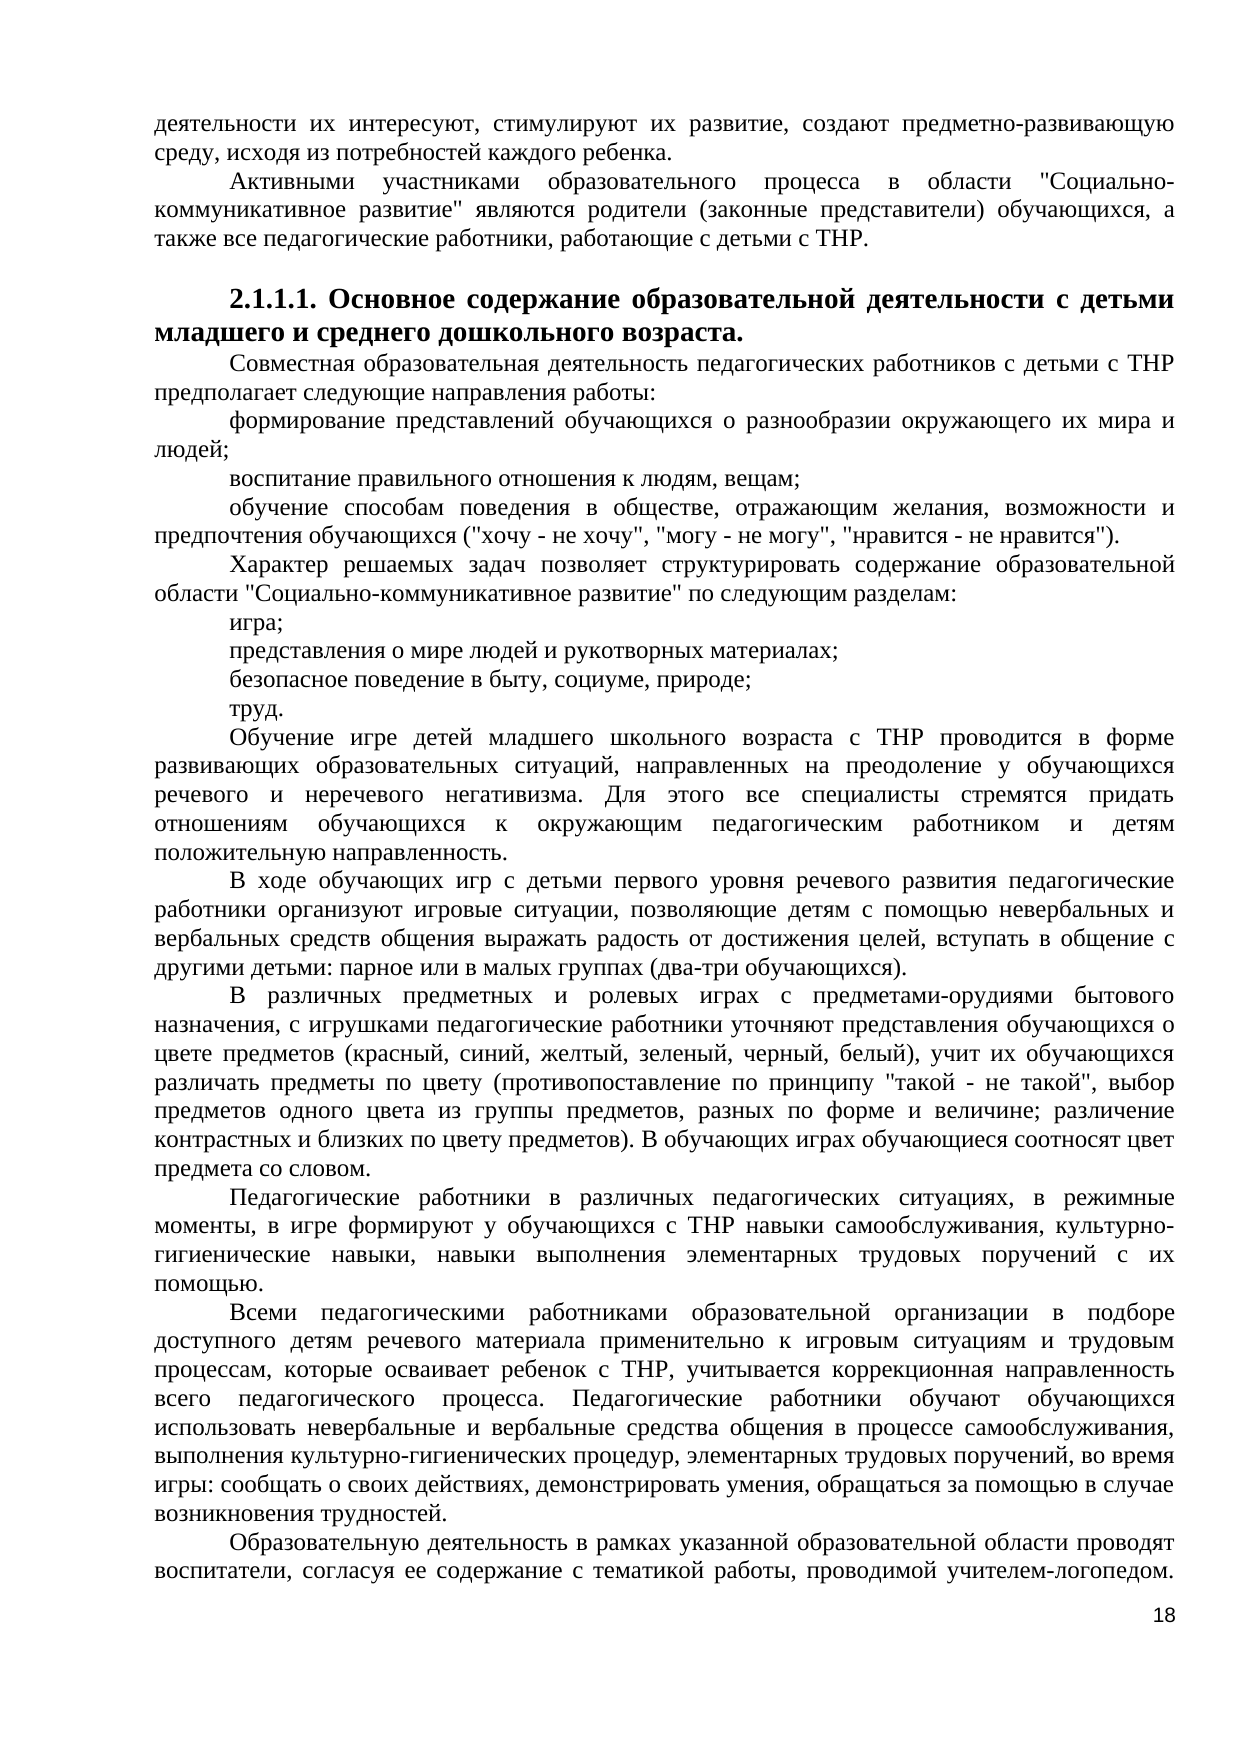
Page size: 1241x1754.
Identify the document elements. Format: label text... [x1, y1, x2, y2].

text Активными участниками образовательного процесса в области "Социально-коммуникативное развитие" являются родители (законные представители) обучающихся, а также все педагогические работники, работающие с детьми с ТНР. [154, 166, 1176, 252]
text Обучение игре детей младшего школьного возраста с ТНР проводится в форме развивающих образовательных ситуаций, направленных на преодоление у обучающихся речевого и неречевого негативизма. Для этого все специалисты стремятся придать отношениям обучающихся к окружающим педагогическим работником и детям положительную направленность. [154, 722, 1176, 865]
text воспитание правильного отношения к людям, вещам; [154, 463, 1176, 492]
text В ходе обучающих игр с детьми первого уровня речевого развития педагогические работники организуют игровые ситуации, позволяющие детям с помощью невербальных и вербальных средств общения выражать радость от достижения целей, вступать в общение с другими детьми: парное или в малых группах (два-три обучающихся). [154, 865, 1176, 980]
text Совместная образовательная деятельность педагогических работников с детьми с ТНР предполагает следующие направления работы: [154, 348, 1176, 405]
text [154, 1527, 1176, 1584]
text труд. [154, 693, 1176, 722]
text безопасное поведение в быту, социуме, природе; [154, 664, 1176, 693]
text формирование представлений обучающихся о разнообразии окружающего их мира и людей; [154, 405, 1176, 463]
text Характер решаемых задач позволяет структурировать содержание образовательной области "Социально-коммуникативное развитие" по следующим разделам: [154, 549, 1176, 607]
text Всеми педагогическими работниками образовательной организации в подборе доступного детям речевого материала применительно к игровым ситуациям и трудовым процессам, которые осваивает ребенок с ТНР, учитывается коррекционная направленность всего педагогического процесса. Педагогические работники обучают обучающихся использовать невербальные и вербальные средства общения в процессе самообслуживания, выполнения культурно-гигиенических процедур, элементарных трудовых поручений, во время игры: сообщать о своих действиях, демонстрировать умения, обращаться за помощью в случае возникновения трудностей. [154, 1297, 1176, 1527]
text представления о мире людей и рукотворных материалах; [154, 635, 1176, 664]
text Педагогические работники в различных педагогических ситуациях, в режимные моменты, в игре формируют у обучающихся с ТНР навыки самообслуживания, культурно-гигиенические навыки, навыки выполнения элементарных трудовых поручений с их помощью. [154, 1182, 1176, 1297]
text обучение способам поведения в обществе, отражающим желания, возможности и предпочтения обучающихся ("хочу - не хочу", "могу - не могу", "нравится - не нравится"). [154, 492, 1176, 549]
text 2.1.1.1. Основное содержание образовательной деятельности с детьми младшего и среднего дошкольного возраста. [154, 281, 1176, 348]
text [154, 108, 1176, 166]
text В различных предметных и ролевых играх с предметами-орудиями бытового назначения, с игрушками педагогические работники уточняют представления обучающихся о цвете предметов (красный, синий, желтый, зеленый, черный, белый), учит их обучающихся различать предметы по цвету (противопоставление по принципу "такой - не такой", выбор предметов одного цвета из группы предметов, разных по форме и величине; различение контрастных и близких по цвету предметов). В обучающих играх обучающиеся соотносят цвет предмета со словом. [154, 980, 1176, 1182]
text игра; [154, 607, 1176, 635]
